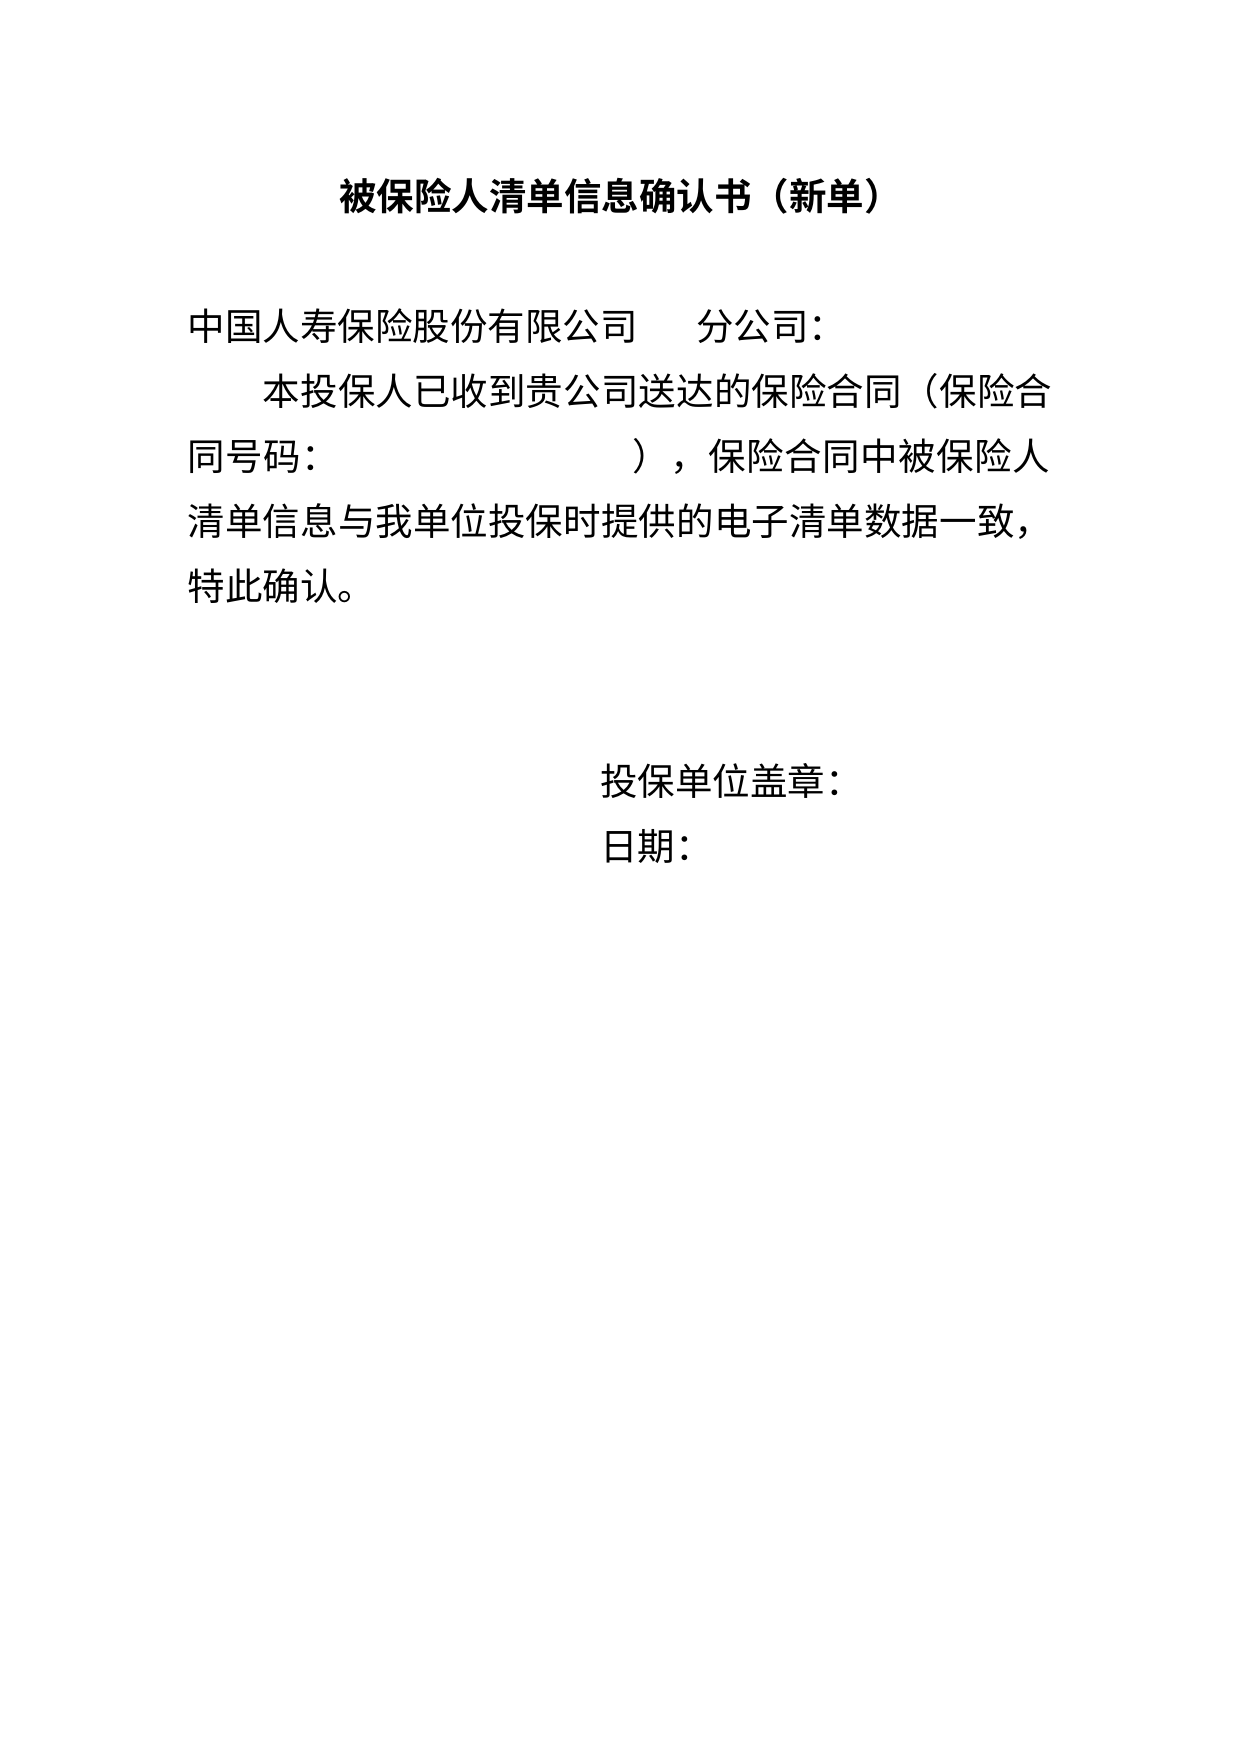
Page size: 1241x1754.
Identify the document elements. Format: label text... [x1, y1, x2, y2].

text 本投保人已收到贵公司送达的保险合同（保险合同号码： ），保险合同中被保险人清单信息与我单位投保时提供的电子清单数据一致，特此确认。 [187, 357, 1053, 617]
text 被保险人清单信息确认书（新单） [187, 162, 1053, 227]
text 日期： [187, 812, 1053, 877]
text 中国人寿保险股份有限公司 分公司： [187, 292, 1053, 357]
text 投保单位盖章： [187, 747, 1053, 812]
